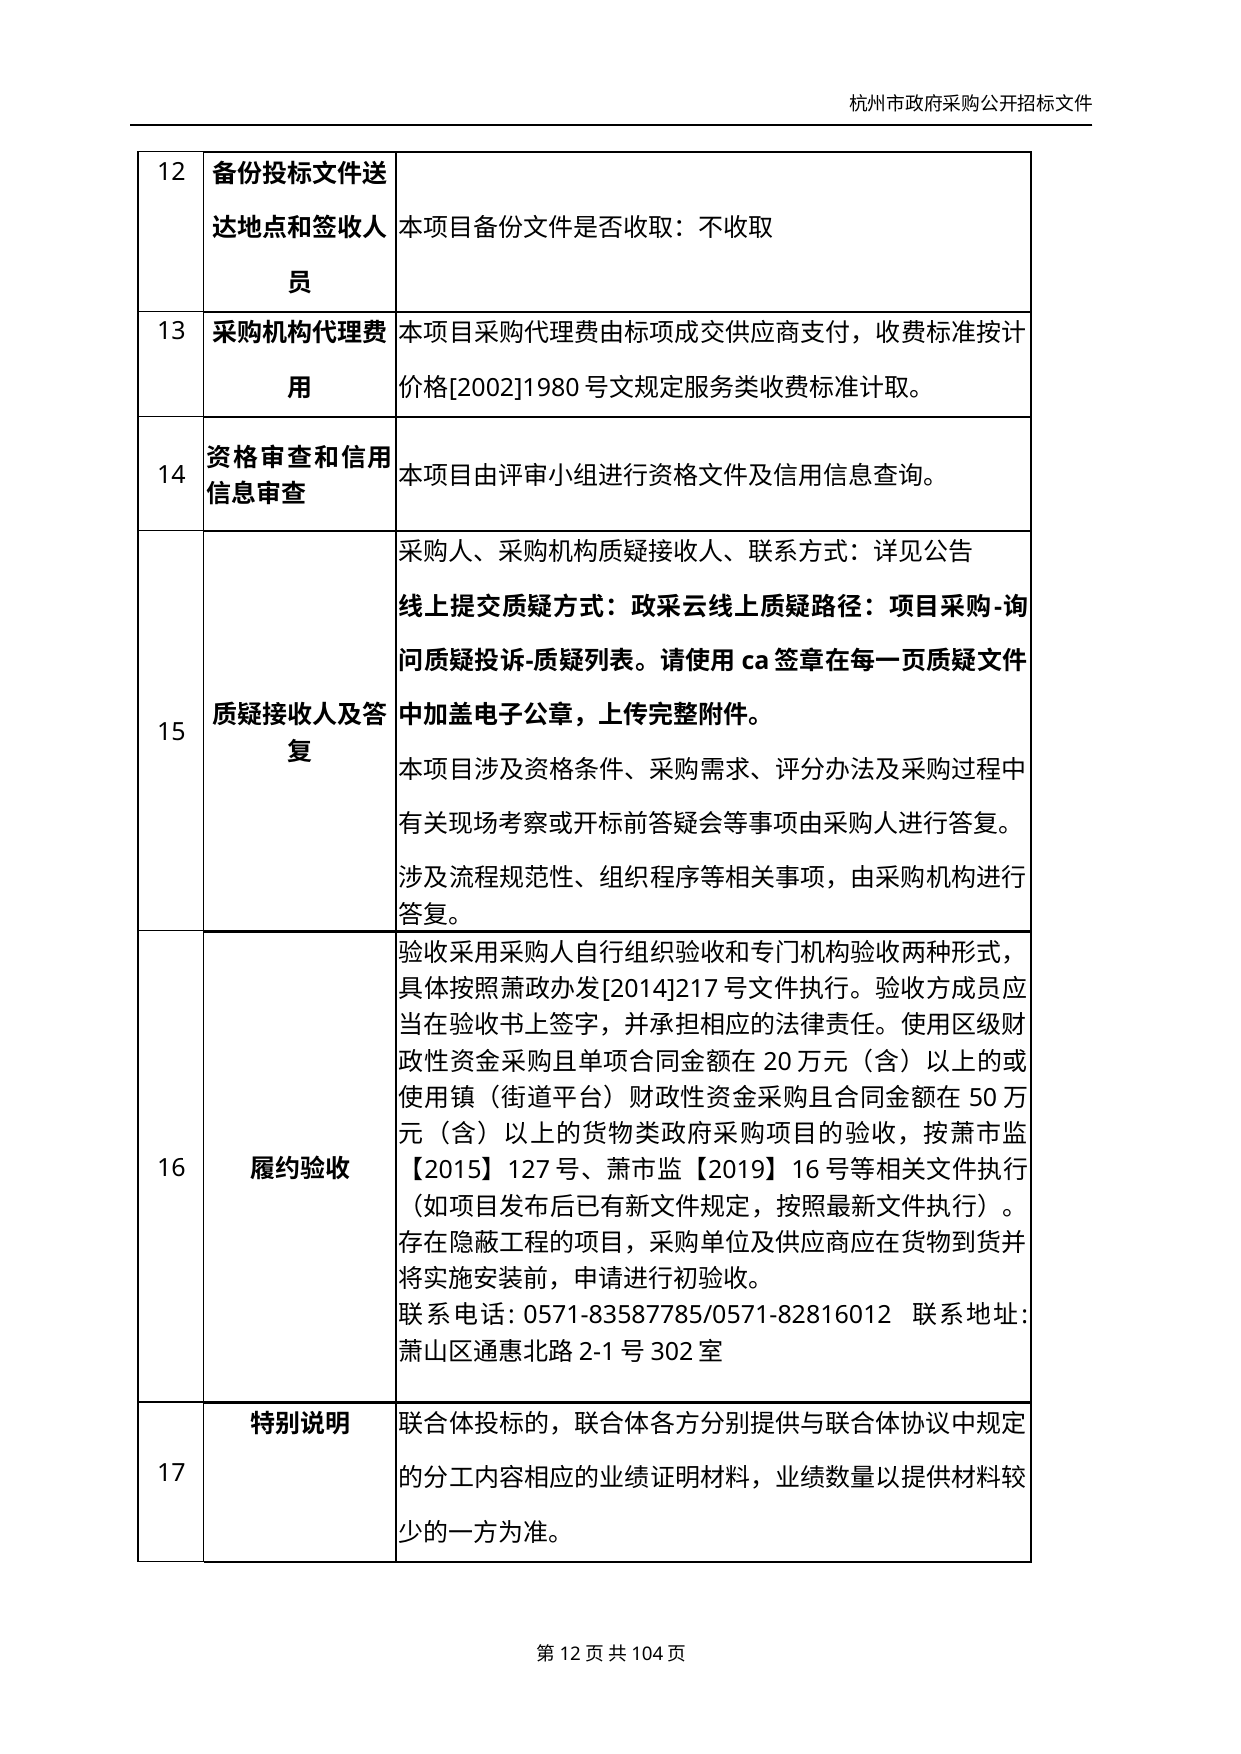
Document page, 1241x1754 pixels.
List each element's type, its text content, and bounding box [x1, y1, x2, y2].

table_cell 质疑接收人及答复 [204, 532, 395, 930]
table_cell 联合体投标的，联合体各方分别提供与联合体协议中规定的分工内容相应的业绩证明材料，业绩数量以提供材料较少的一方为准。 [397, 1404, 1030, 1561]
table_cell 采购机构代理费用 [204, 313, 395, 416]
table_cell 特别说明 [204, 1404, 395, 1561]
table_cell 12 [139, 152, 203, 311]
table_cell 本项目备份文件是否收取：不收取 [397, 153, 1030, 311]
table_cell 本项目由评审小组进行资格文件及信用信息查询。 [397, 418, 1030, 529]
table_cell 备份投标文件送达地点和签收人员 [204, 153, 395, 311]
table_cell 13 [139, 312, 203, 416]
table_cell 17 [139, 1403, 203, 1561]
table_cell 15 [139, 531, 203, 930]
table_cell 14 [139, 417, 203, 529]
table_cell 资格审查和信用信息审查 [204, 418, 395, 529]
table_cell 16 [139, 931, 203, 1401]
table_cell 履约验收 [204, 933, 395, 1401]
table_cell 采购人、采购机构质疑接收人、联系方式：详见公告 线上提交质疑方式：政采云线上质疑路径：项目采购-询问质疑投诉-质疑列表。请使用ca签章在每一页质疑文件中加盖电子公章，上传完整附件。 本项目涉及资格条件、采购需求、评分办法及采购过程中有关现场考察或开标前答疑会等事项由采购人进行答复。 涉及流程规范性、组织程序等相关事项，由采购机构进行答复。 [397, 532, 1030, 930]
table_cell 本项目采购代理费由标项成交供应商支付，收费标准按计价格[2002]1980号文规定服务类收费标准计取。 [397, 313, 1030, 416]
table_cell 验收采用采购人自行组织验收和专门机构验收两种形式，具体按照萧政办发[2014]217号文件执行。验收方成员应当在验收书上签字，并承担相应的法律责任。使用区级财政性资金采购且单项合同金额在20万元（含）以上的或使用镇（街道平台）财政性资金采购且合同金额在50万元（含）以上的货物类政府采购项目的验收，按萧市监【2015】127号、萧市监【2019】16号等相关文件执行（如项目发布后已有新文件规定，按照最新文件执行）。存在隐蔽工程的项目，采购单位及供应商应在货物到货并将实施安装前，申请进行初验收。 联系电话: 0571-83587785/0571-82816012 联系地址: 萧山区通惠北路2-1号302室 [397, 933, 1030, 1401]
